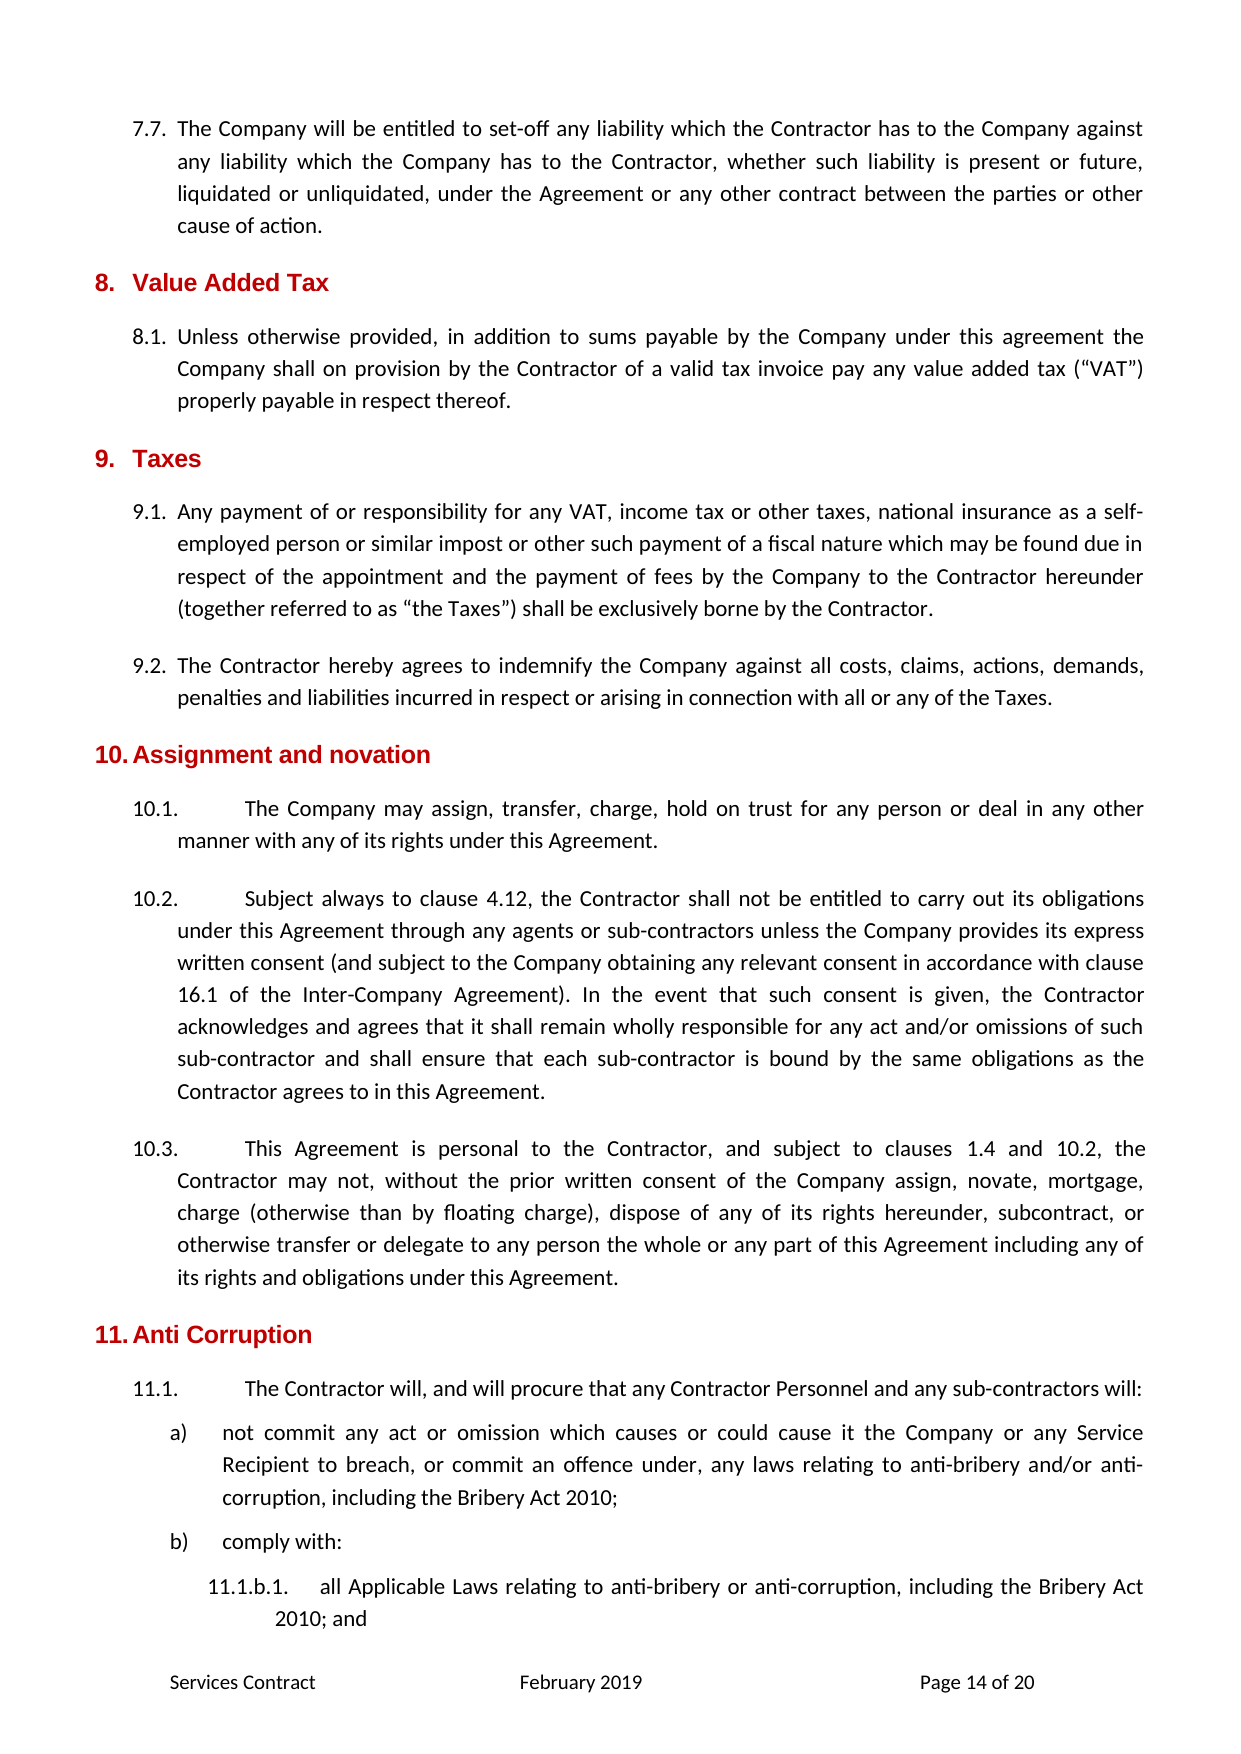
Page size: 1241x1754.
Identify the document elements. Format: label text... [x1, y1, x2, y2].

list not commit any act or omission which causes or could cause it the Company or any Service Recipient to breach, or commit an offence under, any laws relating to anti-bribery and/or anti-corruption, including the Bribery Act 2010; [169, 1418, 1146, 1511]
list all Applicable Laws relating to anti-bribery or anti-corruption, including the Bribery Act 2010; and [207, 1572, 1146, 1632]
subtitle Taxes [94, 444, 1146, 472]
text The Contractor will, and will procure that any Contractor Personnel and any sub-contractors will: [132, 1374, 1146, 1402]
subtitle Value Added Tax [94, 268, 1146, 297]
subtitle Assignment and novation [94, 741, 1146, 769]
text The Contractor hereby agrees to indemnify the Company against all costs, claims, actions, demands, penalties and liabilities incurred in respect or arising in connection with all or any of the Taxes. [132, 651, 1146, 711]
text The Company may assign, transfer, charge, hold on trust for any person or deal in any other manner with any of its rights under this Agreement. [132, 794, 1146, 854]
text This Agreement is personal to the Contractor, and subject to clauses ‎1.4 and ‎10.2, the Contractor may not, without the prior written consent of the Company assign, novate, mortgage, charge (otherwise than by floating charge), dispose of any of its rights hereunder, subcontract, or otherwise transfer or delegate to any person the whole or any part of this Agreement including any of its rights and obligations under this Agreement. [132, 1134, 1146, 1291]
text The Company will be entitled to set-off any liability which the Contractor has to the Company against any liability which the Company has to the Contractor, whether such liability is present or future, liquidated or unliquidated, under the Agreement or any other contract between the parties or other cause of action. [132, 114, 1146, 239]
subtitle Anti Corruption [94, 1320, 1146, 1349]
text Subject always to clause ‎4.12, the Contractor shall not be entitled to carry out its obligations under this Agreement through any agents or sub-contractors unless the Company provides its express written consent (and subject to the Company obtaining any relevant consent in accordance with clause 16.1 of the Inter-Company Agreement). In the event that such consent is given, the Contractor acknowledges and agrees that it shall remain wholly responsible for any act and/or omissions of such sub-contractor and shall ensure that each sub-contractor is bound by the same obligations as the Contractor agrees to in this Agreement. [132, 884, 1146, 1105]
text Any payment of or responsibility for any VAT, income tax or other taxes, national insurance as a self-employed person or similar impost or other such payment of a fiscal nature which may be found due in respect of the appointment and the payment of fees by the Company to the Contractor hereunder (together referred to as “the Taxes”) shall be exclusively borne by the Contractor. [132, 497, 1146, 622]
text Unless otherwise provided, in addition to sums payable by the Company under this agreement the Company shall on provision by the Contractor of a valid tax invoice pay any value added tax (“VAT”) properly payable in respect thereof. [132, 322, 1146, 414]
list comply with: [169, 1527, 1146, 1555]
